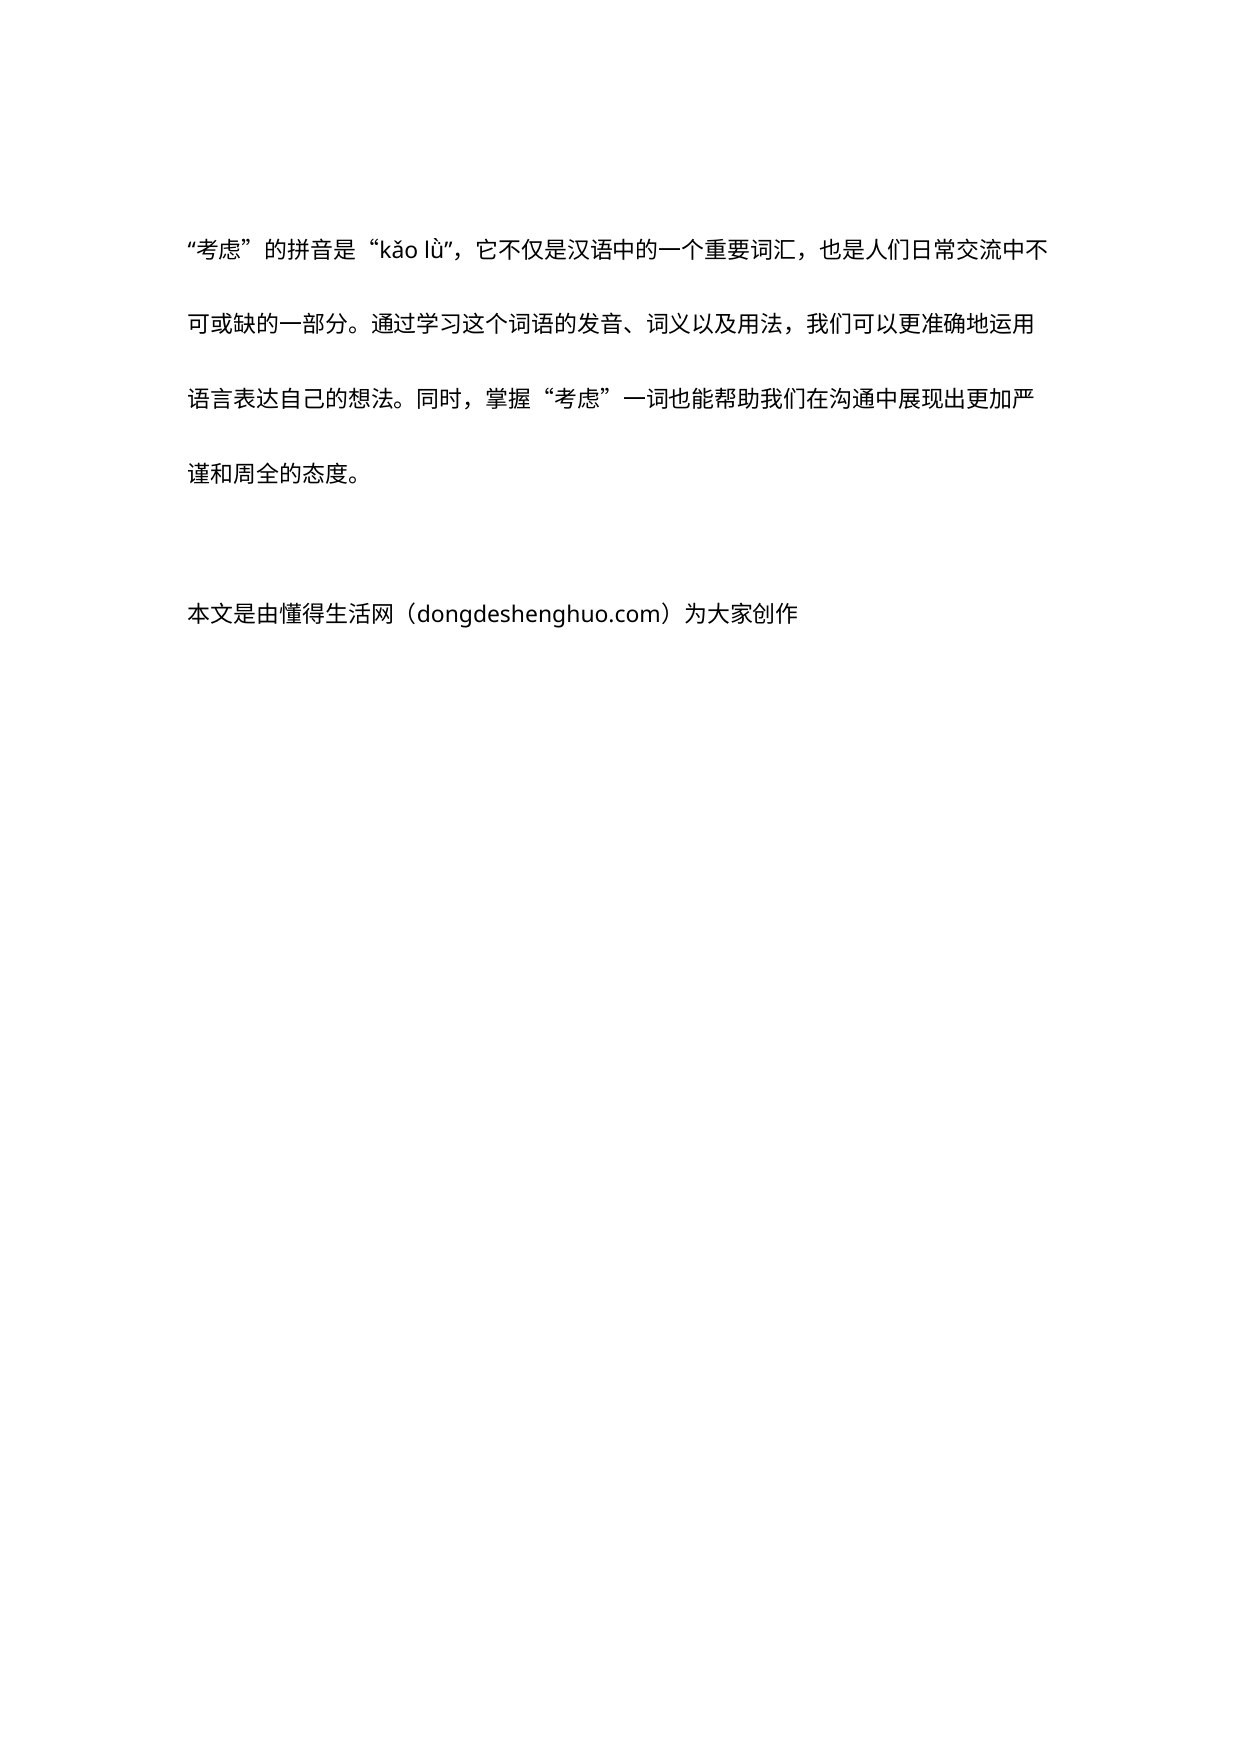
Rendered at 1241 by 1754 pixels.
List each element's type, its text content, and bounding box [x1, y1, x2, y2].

text “考虑”的拼音是“kǎo lǜ”，它不仅是汉语中的一个重要词汇，也是人们日常交流中不可或缺的一部分。通过学习这个词语的发音、词义以及用法，我们可以更准确地运用语言表达自己的想法。同时，掌握“考虑”一词也能帮助我们在沟通中展现出更加严谨和周全的态度。 [187, 216, 1053, 505]
text 本文是由懂得生活网（dongdeshenghuo.com）为大家创作 [187, 580, 1053, 645]
